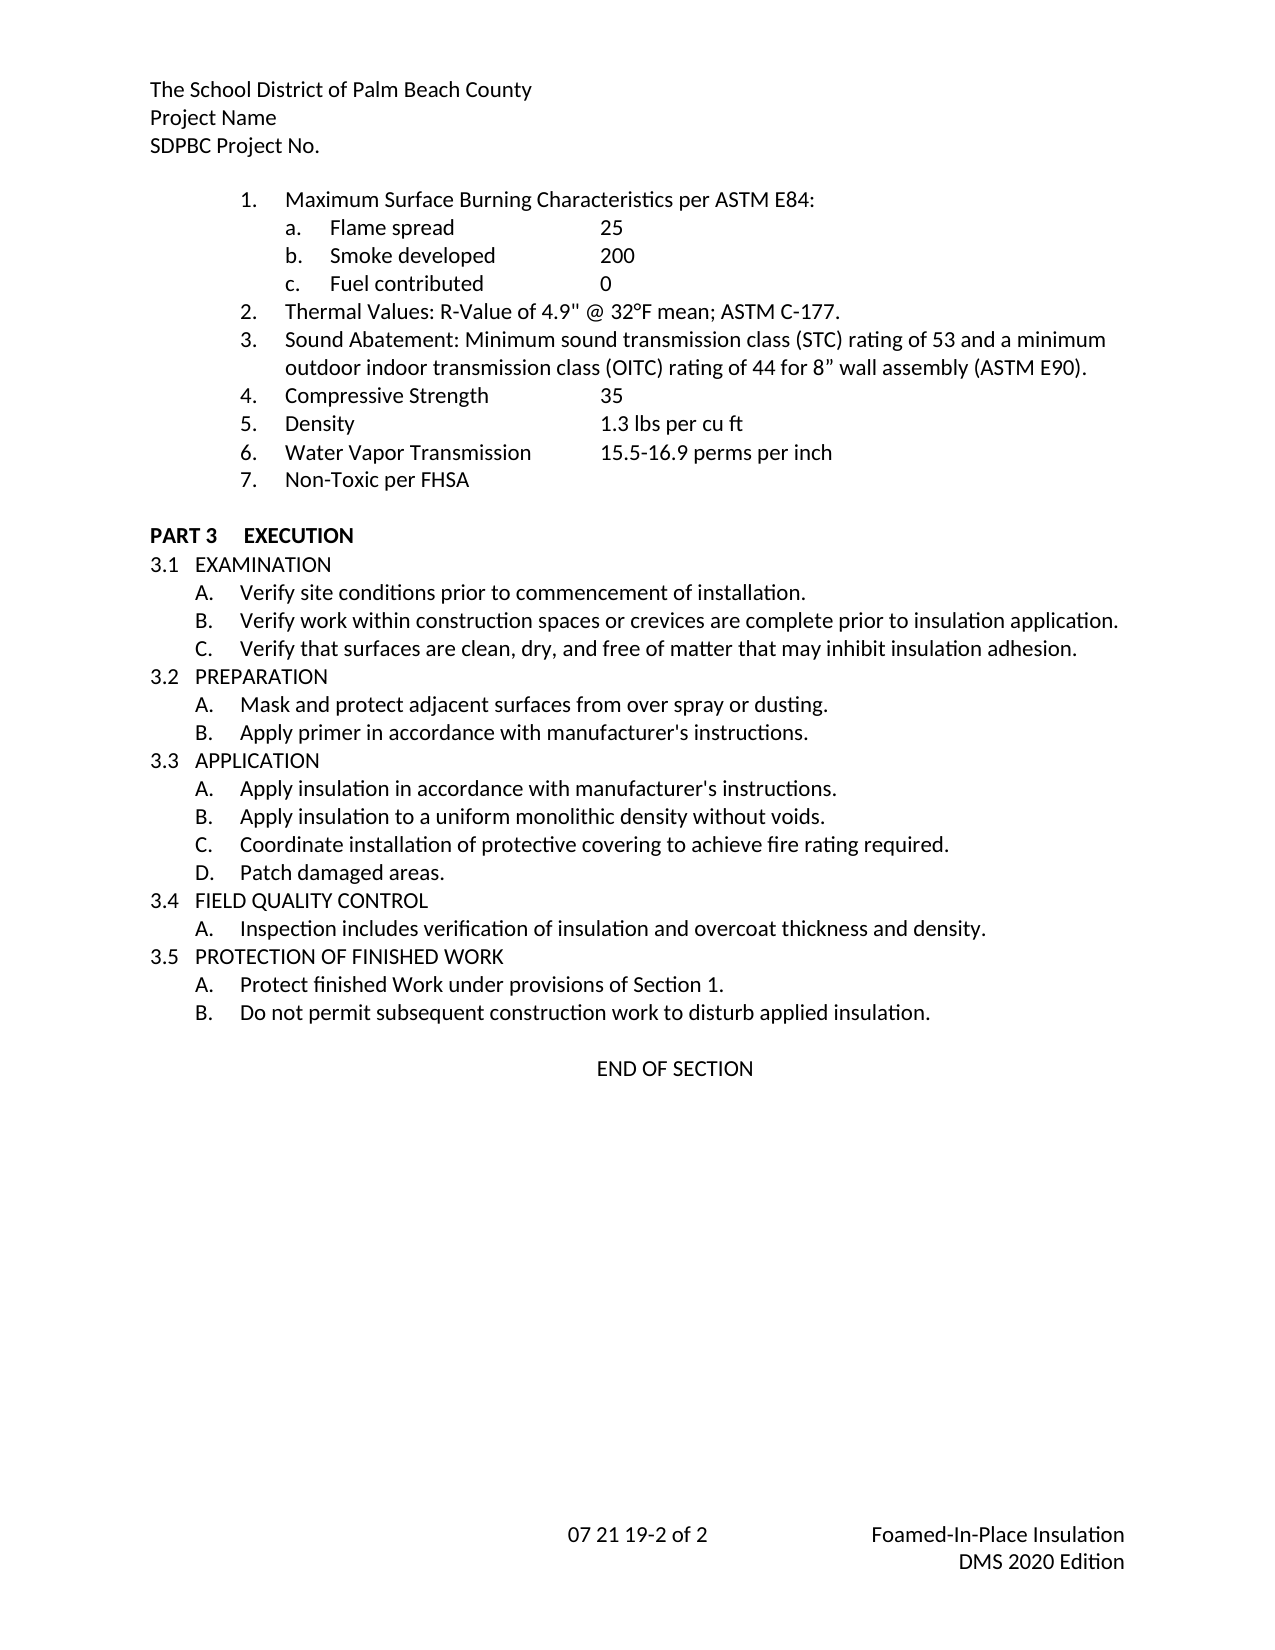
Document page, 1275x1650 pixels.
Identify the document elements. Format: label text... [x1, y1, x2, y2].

list Patch damaged areas. [195, 858, 1125, 886]
list PREPARATION [150, 662, 1125, 690]
list Verify site conditions prior to commencement of installation. [195, 578, 1125, 606]
list Water Vapor Transmission 15.5-16.9 perms per inch [240, 438, 1125, 466]
list Protect finished Work under provisions of Section 1. [195, 970, 1125, 998]
list Compressive Strength 35 [240, 382, 1125, 409]
list PROTECTION OF FINISHED WORK [150, 942, 1125, 970]
list Apply insulation in accordance with manufacturer's instructions. [195, 774, 1125, 802]
list Thermal Values: R-Value of 4.9" @ 32°F mean; ASTM C-177. [240, 297, 1125, 326]
list Maximum Surface Burning Characteristics per ASTM E84: [240, 185, 1125, 213]
list Mask and protect adjacent surfaces from over spray or dusting. [195, 690, 1125, 718]
list Density 1.3 lbs per cu ft [240, 409, 1125, 438]
list Apply primer in accordance with manufacturer's instructions. [195, 718, 1125, 746]
list Verify that surfaces are clean, dry, and free of matter that may inhibit insulation adhesion. [195, 634, 1125, 662]
list Inspection includes verification of insulation and overcoat thickness and density. [195, 914, 1125, 942]
list Non-Toxic per FHSA [240, 466, 1125, 494]
list Do not permit subsequent construction work to disturb applied insulation. [195, 998, 1125, 1026]
list EXAMINATION [150, 550, 1125, 578]
list Apply insulation to a uniform monolithic density without voids. [195, 802, 1125, 830]
list APPLICATION [150, 746, 1125, 774]
list FIELD QUALITY CONTROL [150, 886, 1125, 914]
list Verify work within construction spaces or crevices are complete prior to insulation application. [195, 606, 1125, 634]
list Fuel contributed 0 [285, 269, 1125, 297]
list Smoke developed 200 [285, 241, 1125, 269]
subtitle PART 3 EXECUTION [150, 522, 1125, 550]
text END OF SECTION [150, 1054, 1125, 1082]
list Flame spread 25 [285, 213, 1125, 241]
list Sound Abatement: Minimum sound transmission class (STC) rating of 53 and a minimum outdoor indoor transmission class (OITC) rating of 44 for 8” wall assembly (ASTM E90). [240, 326, 1125, 382]
list Coordinate installation of protective covering to achieve fire rating required. [195, 830, 1125, 858]
